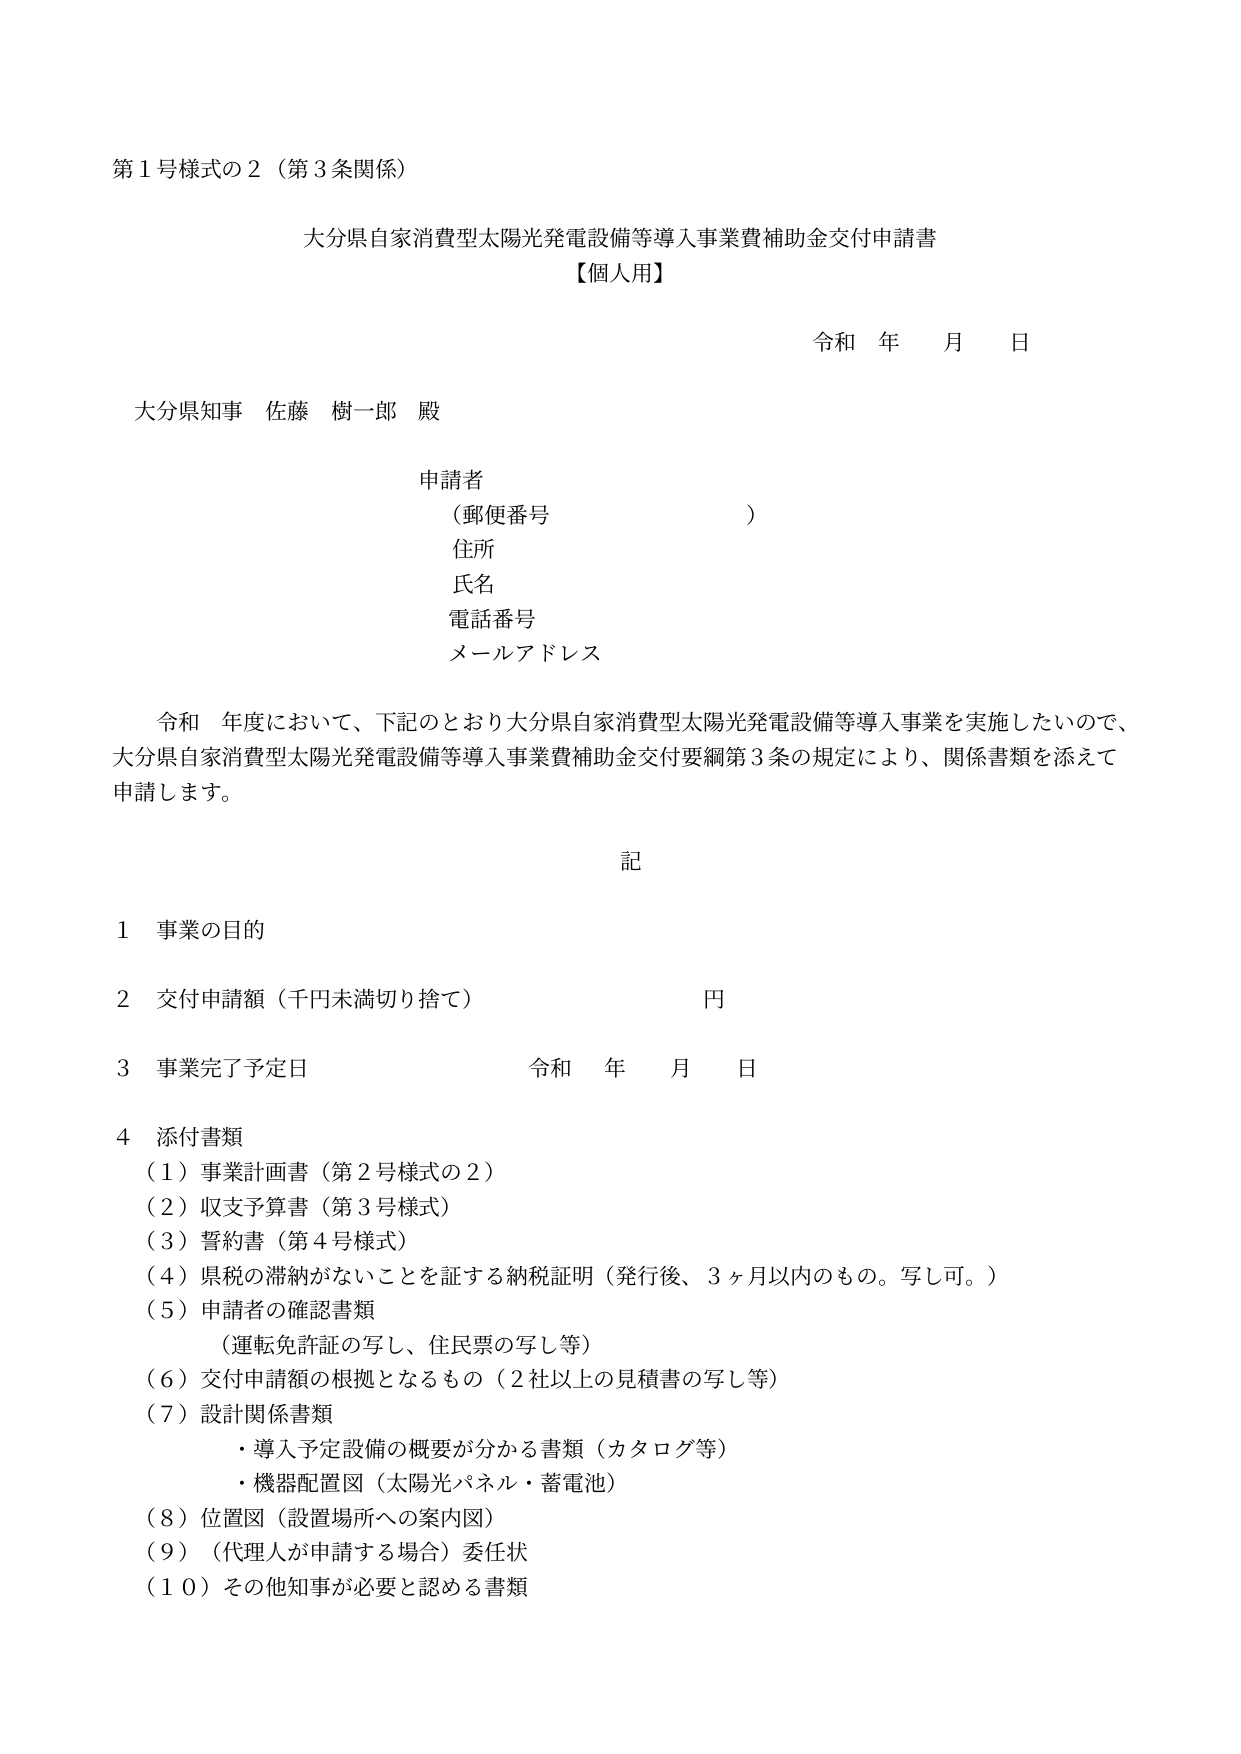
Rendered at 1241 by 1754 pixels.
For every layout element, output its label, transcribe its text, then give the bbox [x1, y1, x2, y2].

text ２ 交付申請額（千円未満切り捨て） 円 [112, 981, 1128, 1015]
text 住所 [112, 531, 1128, 566]
list 誓約書（第４号様式） [134, 1223, 1128, 1257]
text 令和 年度において、下記のとおり大分県自家消費型太陽光発電設備等導入事業を実施したいので、大分県自家消費型太陽光発電設備等導入事業費補助金交付要綱第３条の規定により、関係書類を添えて申請します。 [112, 704, 1128, 808]
text ３ 事業完了予定日 令和 年 月 日 [112, 1050, 1128, 1084]
list 事業計画書（第２号様式の２） [134, 1154, 1128, 1188]
text 記 [112, 842, 1128, 877]
text 大分県自家消費型太陽光発電設備等導入事業費補助金交付申請書 [112, 220, 1128, 254]
list 収支予算書（第３号様式） [134, 1188, 1128, 1223]
list 県税の滞納がないことを証する納税証明（発行後、３ヶ月以内のもの。写し可。） [134, 1257, 1128, 1292]
text 【個人用】 [112, 254, 1128, 289]
text 申請者 [112, 462, 1128, 497]
text 令和 年 月 日 [112, 324, 1128, 358]
list （代理人が申請する場合）委任状 [134, 1534, 1128, 1569]
list 設計関係書類 ・導入予定設備の概要が分かる書類（カタログ等） ・機器配置図（太陽光パネル・蓄電池） [134, 1396, 1128, 1499]
list その他知事が必要と認める書類 [134, 1569, 1128, 1603]
list 交付申請額の根拠となるもの（２社以上の見積書の写し等） [134, 1361, 1128, 1396]
text 氏名 [112, 566, 1128, 600]
list 位置図（設置場所への案内図） [134, 1499, 1128, 1534]
list 申請者の確認書類 [134, 1292, 1128, 1327]
text １ 事業の目的 [112, 912, 1128, 946]
text メールアドレス [112, 635, 1128, 669]
text 電話番号 [112, 600, 1128, 635]
text 大分県知事 佐藤 樹一郎 殿 [112, 393, 1128, 427]
text （運転免許証の写し、住民票の写し等） [209, 1327, 1128, 1361]
text 第１号様式の２（第３条関係） [112, 151, 1128, 185]
text （郵便番号 ） [112, 497, 1128, 531]
text ４ 添付書類 [112, 1119, 1128, 1154]
